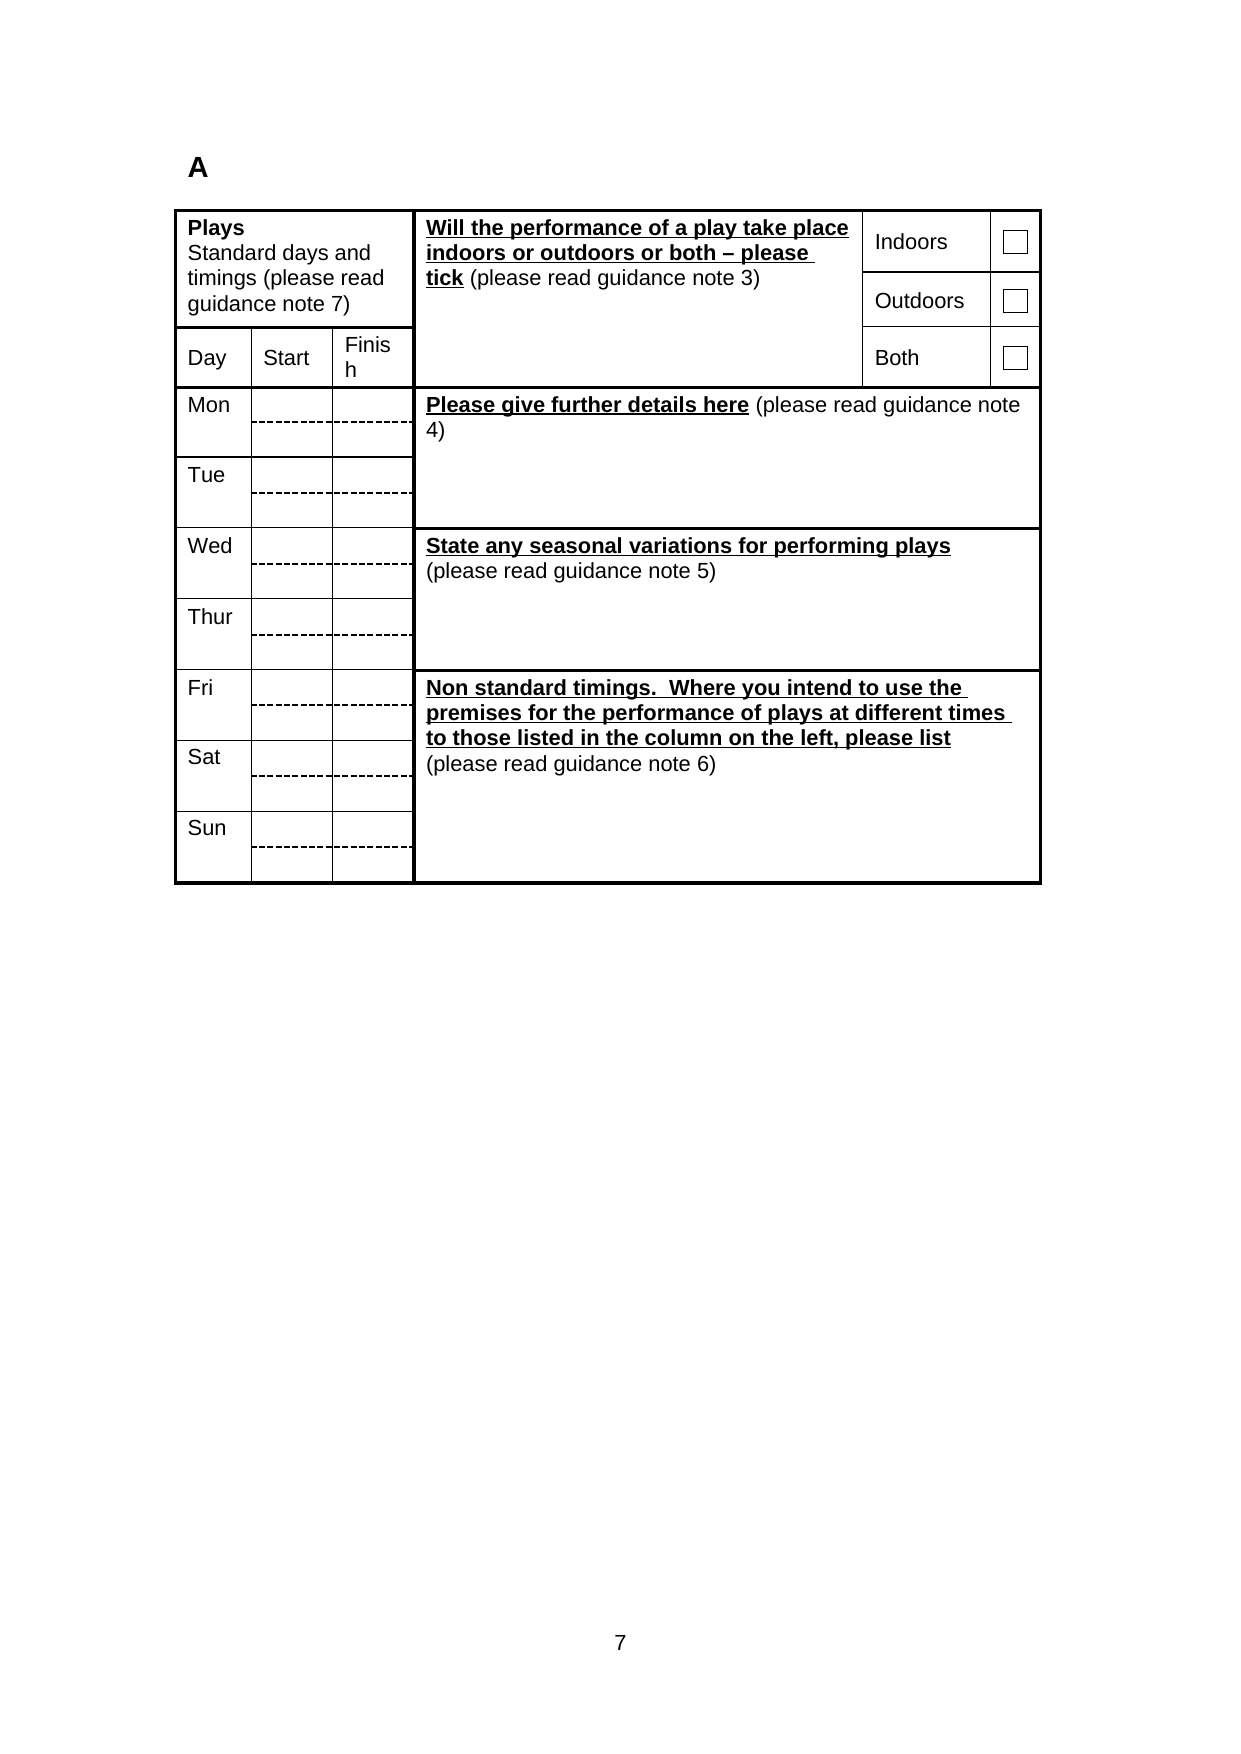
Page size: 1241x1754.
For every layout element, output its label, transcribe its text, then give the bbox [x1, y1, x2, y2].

table_cell [252, 528, 332, 563]
table_cell [252, 775, 332, 811]
table_cell [333, 492, 412, 527]
table_cell Day [177, 329, 251, 386]
text A [187, 150, 1053, 183]
table_header Will the performance of a play take place indoors or outdoors or both – please tick (please read guidance note 3) [416, 212, 862, 386]
table_cell [333, 599, 412, 633]
table_cell Both [863, 327, 990, 386]
table_cell [333, 775, 412, 811]
table_cell Please give further details here (please read guidance note 4) [416, 389, 1039, 527]
table_cell [252, 599, 332, 633]
table_cell [333, 421, 412, 456]
table_cell Wed [177, 528, 251, 598]
table_cell Outdoors [863, 273, 990, 326]
table_cell Tue [177, 458, 251, 527]
table_cell [333, 846, 412, 881]
table_cell [252, 563, 332, 598]
table_cell [252, 458, 332, 492]
table_header Plays Standard days and timings (please read guidance note 7) [177, 212, 412, 326]
table_cell [991, 327, 1039, 386]
table_cell [333, 563, 412, 598]
table_cell Mon [177, 389, 251, 456]
table_cell [252, 421, 332, 456]
table_cell [991, 273, 1039, 326]
table_cell [252, 634, 332, 669]
table_cell [333, 704, 412, 740]
table_cell Fri [177, 670, 251, 740]
table_cell [333, 389, 412, 421]
table_cell [252, 741, 332, 775]
table_cell Non standard timings. Where you intend to use the premises for the performance of plays at different times to those listed in the column on the left, please list (please read guidance note 6) [416, 672, 1039, 881]
table_header [991, 212, 1039, 271]
table_cell [252, 670, 332, 704]
table_cell [333, 458, 412, 492]
table_cell [252, 812, 332, 846]
table_cell Sat [177, 741, 251, 811]
table_cell [252, 492, 332, 527]
table_cell [333, 741, 412, 775]
table_cell Sun [177, 812, 251, 881]
table_cell Finish [333, 329, 412, 386]
table_cell Start [252, 329, 332, 386]
table_cell [333, 670, 412, 704]
table_cell [252, 846, 332, 881]
table_cell [333, 528, 412, 563]
table_header Indoors [863, 212, 990, 271]
table_cell Thur [177, 599, 251, 669]
table_cell [252, 389, 332, 421]
table_cell [333, 812, 412, 846]
table_cell State any seasonal variations for performing plays (please read guidance note 5) [416, 530, 1039, 669]
table_cell [333, 634, 412, 669]
table_cell [252, 704, 332, 740]
